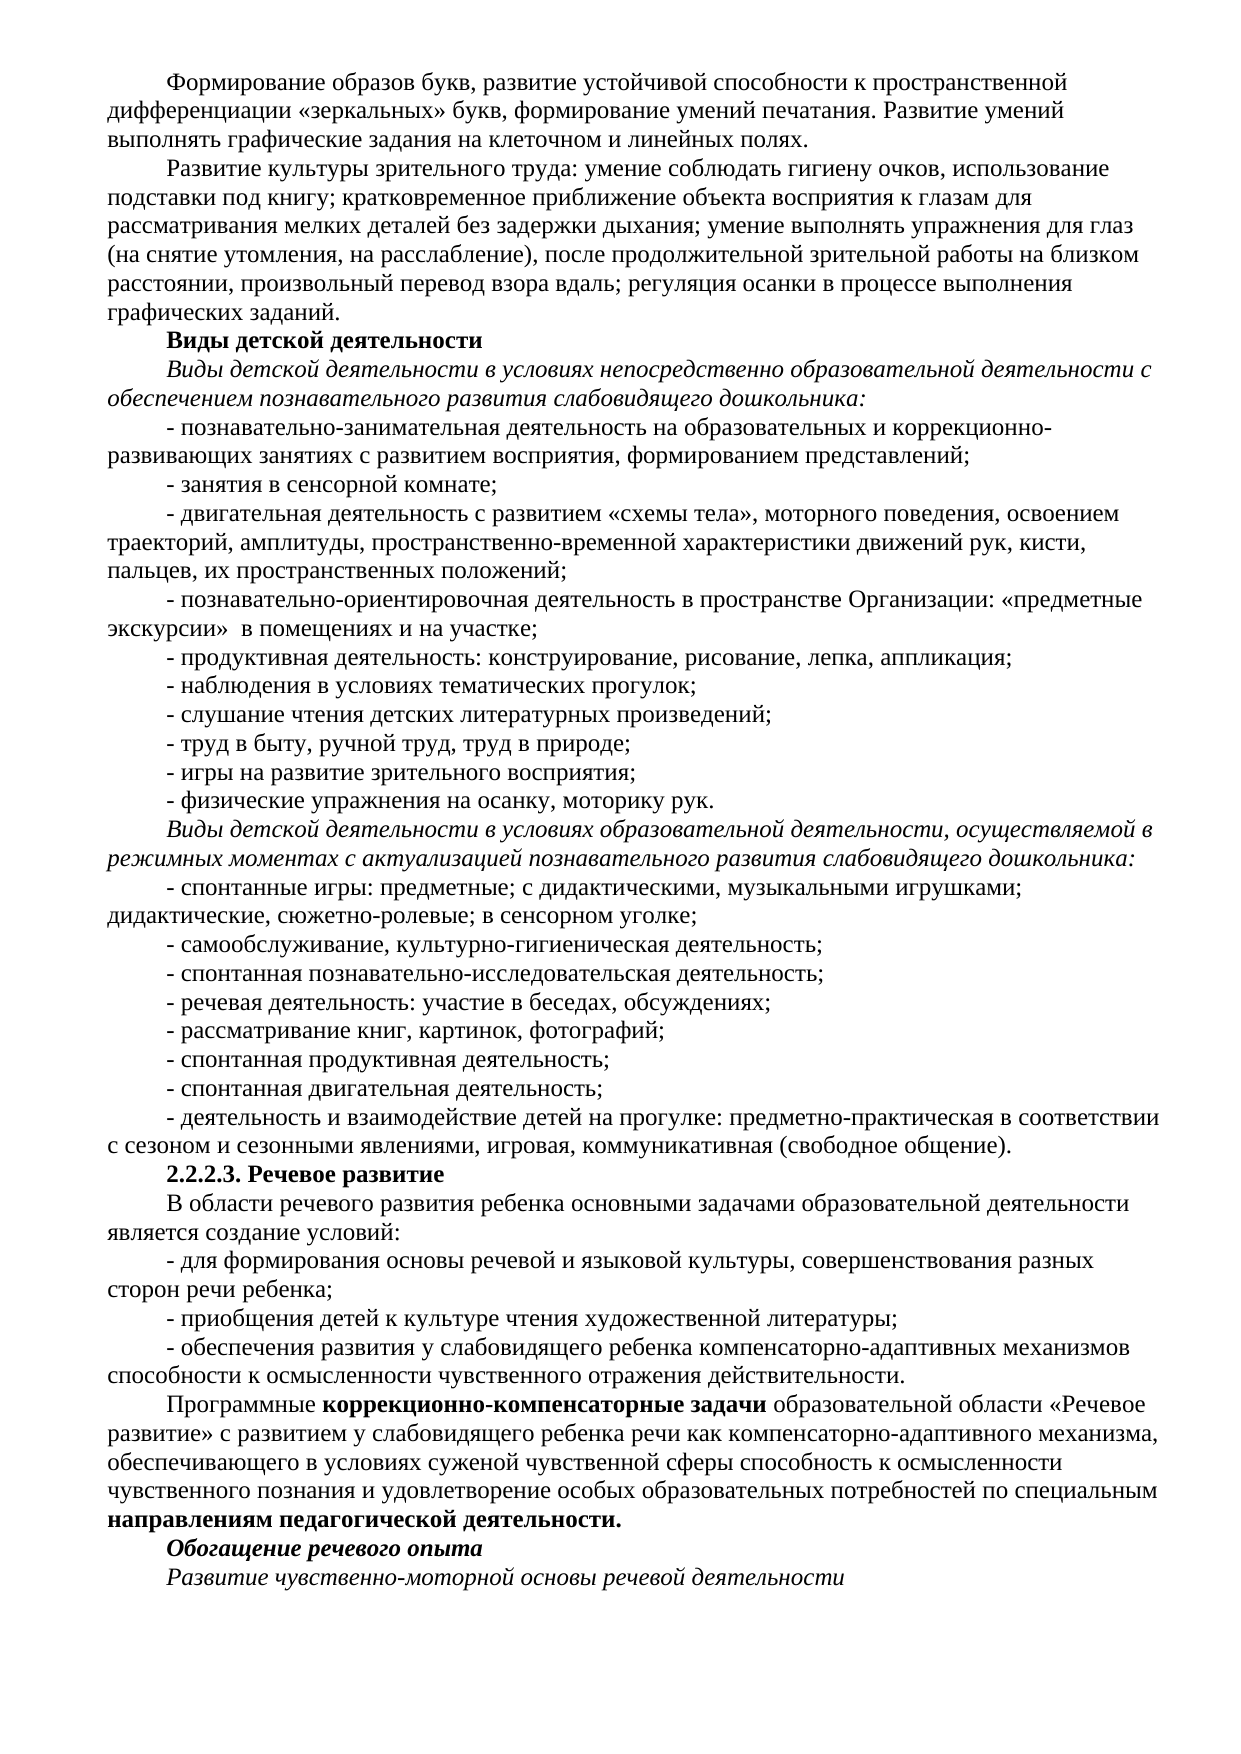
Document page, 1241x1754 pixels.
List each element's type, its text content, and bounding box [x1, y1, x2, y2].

text 2.2.2.3. Речевое развитие [107, 1159, 1166, 1188]
text - игры на развитие зрительного восприятия; [107, 757, 1166, 785]
text - занятия в сенсорной комнате; [107, 469, 1166, 498]
text Развитие чувственно-моторной основы речевой деятельности [107, 1562, 1166, 1590]
text - труд в быту, ручной труд, труд в природе; [107, 728, 1166, 757]
text Виды детской деятельности в условиях непосредственно образовательной деятельности с обеспечением познавательного развития слабовидящего дошкольника: [107, 354, 1166, 412]
text Обогащение речевого опыта [107, 1533, 1166, 1562]
text Программные коррекционно-компенсаторные задачи образовательной области «Речевое развитие» с развитием у слабовидящего ребенка речи как компенсаторно-адаптивного механизма, обеспечивающего в условиях суженой чувственной сферы способность к осмысленности чувственного познания и удовлетворение особых образовательных потребностей по специальным направлениям педагогической деятельности. [107, 1389, 1166, 1533]
text - спонтанная познавательно-исследовательская деятельность; [107, 958, 1166, 987]
text - для формирования основы речевой и языковой культуры, совершенствования разных сторон речи ребенка; [107, 1245, 1166, 1303]
text В области речевого развития ребенка основными задачами образовательной деятельности является создание условий: [107, 1188, 1166, 1245]
text - познавательно-занимательная деятельность на образовательных и коррекционно-развивающих занятиях с развитием восприятия, формированием представлений; [107, 412, 1166, 469]
text - деятельность и взаимодействие детей на прогулке: предметно-практическая в соответствии с сезоном и сезонными явлениями, игровая, коммуникативная (свободное общение). [107, 1102, 1166, 1159]
text - двигательная деятельность с развитием «схемы тела», моторного поведения, освоением траекторий, амплитуды, пространственно-временной характеристики движений рук, кисти, пальцев, их пространственных положений; [107, 498, 1166, 584]
text Формирование образов букв, развитие устойчивой способности к пространственной дифференциации «зеркальных» букв, формирование умений печатания. Развитие умений выполнять графические задания на клеточном и линейных полях. [107, 67, 1166, 153]
text - спонтанная продуктивная деятельность; [107, 1044, 1166, 1073]
text - познавательно-ориентировочная деятельность в пространстве Организации: «предметные экскурсии» в помещениях и на участке; [107, 584, 1166, 642]
text Виды детской деятельности в условиях образовательной деятельности, осуществляемой в режимных моментах с актуализацией познавательного развития слабовидящего дошкольника: [107, 814, 1166, 872]
text - спонтанные игры: предметные; с дидактическими, музыкальными игрушками; дидактические, сюжетно-ролевые; в сенсорном уголке; [107, 872, 1166, 929]
text - обеспечения развития у слабовидящего ребенка компенсаторно-адаптивных механизмов способности к осмысленности чувственного отражения действительности. [107, 1332, 1166, 1389]
text - самообслуживание, культурно-гигиеническая деятельность; [107, 929, 1166, 958]
text - рассматривание книг, картинок, фотографий; [107, 1015, 1166, 1044]
text - продуктивная деятельность: конструирование, рисование, лепка, аппликация; [107, 642, 1166, 670]
text - спонтанная двигательная деятельность; [107, 1073, 1166, 1102]
text - слушание чтения детских литературных произведений; [107, 699, 1166, 728]
text Виды детской деятельности [107, 325, 1166, 354]
text - речевая деятельность: участие в беседах, обсуждениях; [107, 987, 1166, 1015]
text - приобщения детей к культуре чтения художественной литературы; [107, 1303, 1166, 1332]
text - наблюдения в условиях тематических прогулок; [107, 670, 1166, 699]
text Развитие культуры зрительного труда: умение соблюдать гигиену очков, использование подставки под книгу; кратковременное приближение объекта восприятия к глазам для рассматривания мелких деталей без задержки дыхания; умение выполнять упражнения для глаз (на снятие утомления, на расслабление), после продолжительной зрительной работы на близком расстоянии, произвольный перевод взора вдаль; регуляция осанки в процессе выполнения графических заданий. [107, 153, 1166, 325]
text - физические упражнения на осанку, моторику рук. [107, 785, 1166, 814]
